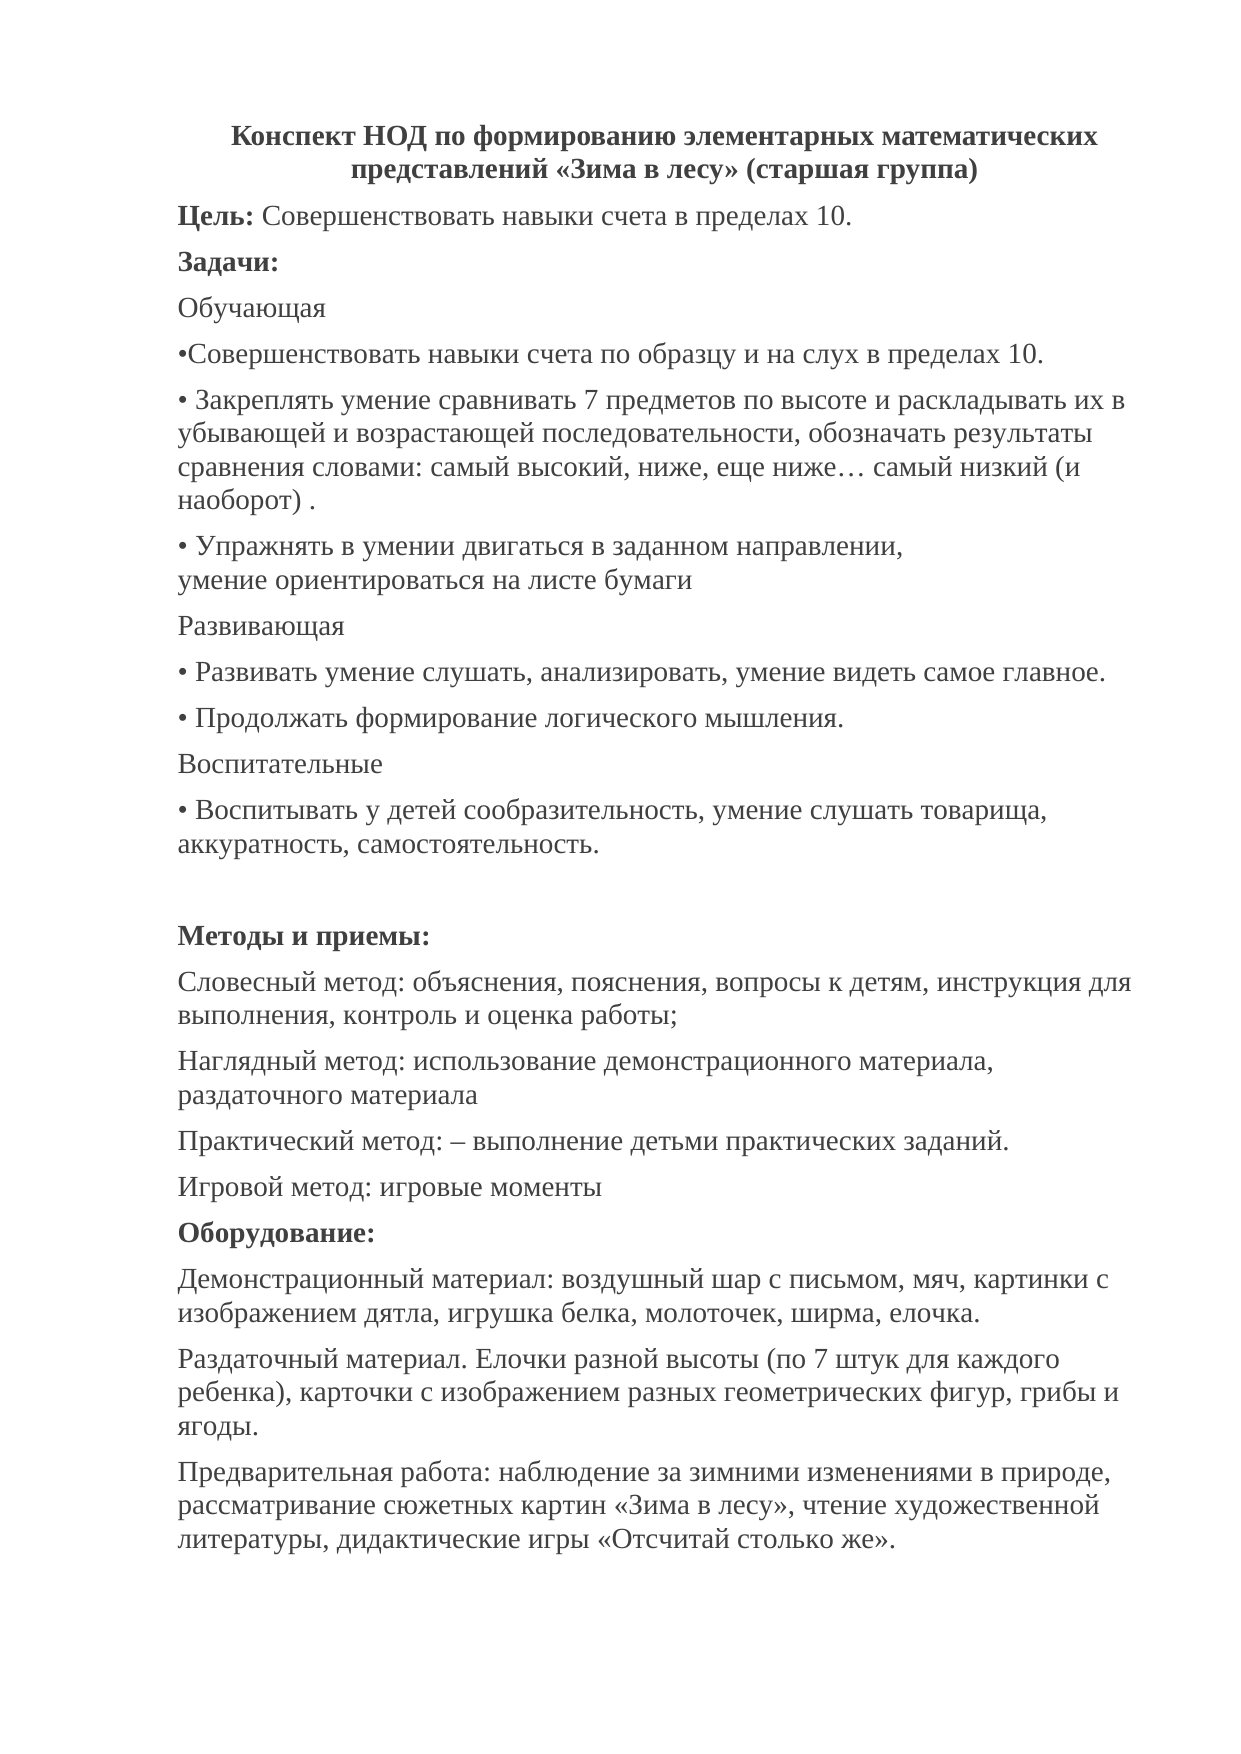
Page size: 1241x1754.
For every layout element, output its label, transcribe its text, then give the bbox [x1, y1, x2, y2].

text Методы и приемы: [177, 918, 1152, 951]
text Обучающая [177, 290, 1152, 323]
text • Закреплять умение сравнивать 7 предметов по высоте и раскладывать их в убывающей и возрастающей последовательности, обозначать результаты сравнения словами: самый высокий, ниже, еще ниже… самый низкий (и наоборот) . [177, 382, 1152, 516]
text Практический метод: – выполнение детьми практических заданий. [177, 1123, 1152, 1157]
text Демонстрационный материал: воздушный шар с письмом, мяч, картинки с изображением дятла, игрушка белка, молоточек, ширма, елочка. [177, 1261, 1152, 1328]
text •Совершенствовать навыки счета по образцу и на слух в пределах 10. [177, 336, 1152, 369]
text Оборудование: [177, 1215, 1152, 1249]
text • Упражнять в умении двигаться в заданном направлении, умение ориентироваться на листе бумаги [177, 528, 1152, 596]
text Конспект НОД по формированию элементарных математических представлений «Зима в лесу» (старшая группа) [177, 118, 1152, 185]
text • Развивать умение слушать, анализировать, умение видеть самое главное. [177, 654, 1152, 688]
text Раздаточный материал. Елочки разной высоты (по 7 штук для каждого ребенка), карточки с изображением разных геометрических фигур, грибы и ягоды. [177, 1341, 1152, 1441]
text • Продолжать формирование логического мышления. [177, 700, 1152, 734]
text Словесный метод: объяснения, пояснения, вопросы к детям, инструкция для выполнения, контроль и оценка работы; [177, 964, 1152, 1031]
text Развивающая [177, 608, 1152, 642]
text • Воспитывать у детей сообразительность, умение слушать товарища, аккуратность, самостоятельность. [177, 792, 1152, 859]
text Цель: Совершенствовать навыки счета в пределах 10. [177, 198, 1152, 231]
text Задачи: [177, 244, 1152, 277]
text Наглядный метод: использование демонстрационного материала, раздаточного материала [177, 1043, 1152, 1111]
text Воспитательные [177, 746, 1152, 780]
text Игровой метод: игровые моменты [177, 1169, 1152, 1203]
text Предварительная работа: наблюдение за зимними изменениями в природе, рассматривание сюжетных картин «Зима в лесу», чтение художественной литературы, дидактические игры «Отсчитай столько же». [177, 1454, 1152, 1554]
